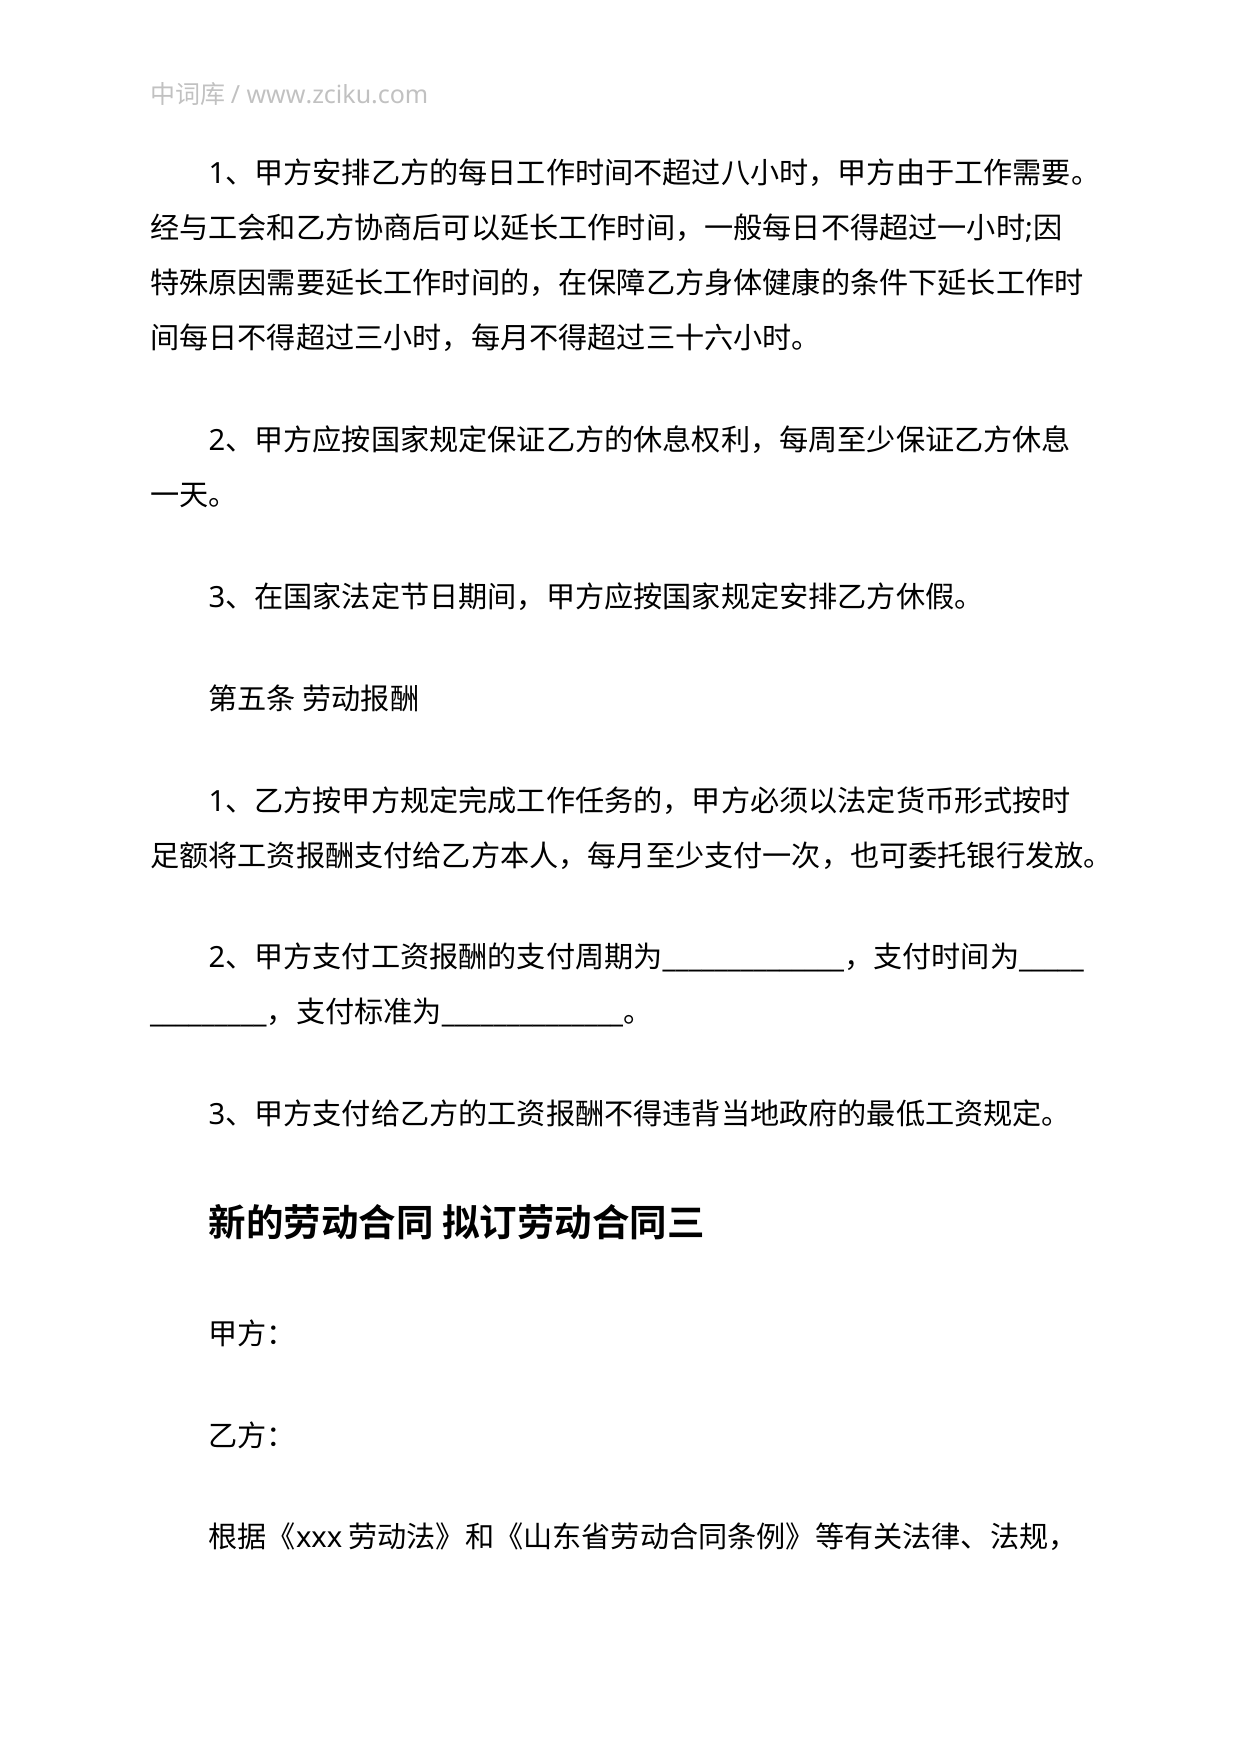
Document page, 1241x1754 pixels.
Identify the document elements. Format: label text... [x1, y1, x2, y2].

text 3、甲方支付给乙方的工资报酬不得违背当地政府的最低工资规定。 [150, 1091, 1090, 1133]
text 2、甲方支付工资报酬的支付周期为______________，支付时间为______________，支付标准为______________。 [150, 934, 1090, 1031]
text 乙方： [150, 1412, 1090, 1454]
text 新的劳动合同 拟订劳动合同三 [150, 1193, 1090, 1247]
text 1、乙方按甲方规定完成工作任务的，甲方必须以法定货币形式按时足额将工资报酬支付给乙方本人，每月至少支付一次，也可委托银行发放。 [150, 777, 1090, 874]
text 第五条 劳动报酬 [150, 675, 1090, 718]
text 3、在国家法定节日期间，甲方应按国家规定安排乙方休假。 [150, 573, 1090, 616]
text 甲方： [150, 1310, 1090, 1353]
text 1、甲方安排乙方的每日工作时间不超过八小时，甲方由于工作需要。经与工会和乙方协商后可以延长工作时间，一般每日不得超过一小时;因特殊原因需要延长工作时间的，在保障乙方身体健康的条件下延长工作时间每日不得超过三小时，每月不得超过三十六小时。 [150, 150, 1090, 357]
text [150, 1514, 1090, 1556]
text 2、甲方应按国家规定保证乙方的休息权利，每周至少保证乙方休息一天。 [150, 417, 1090, 514]
